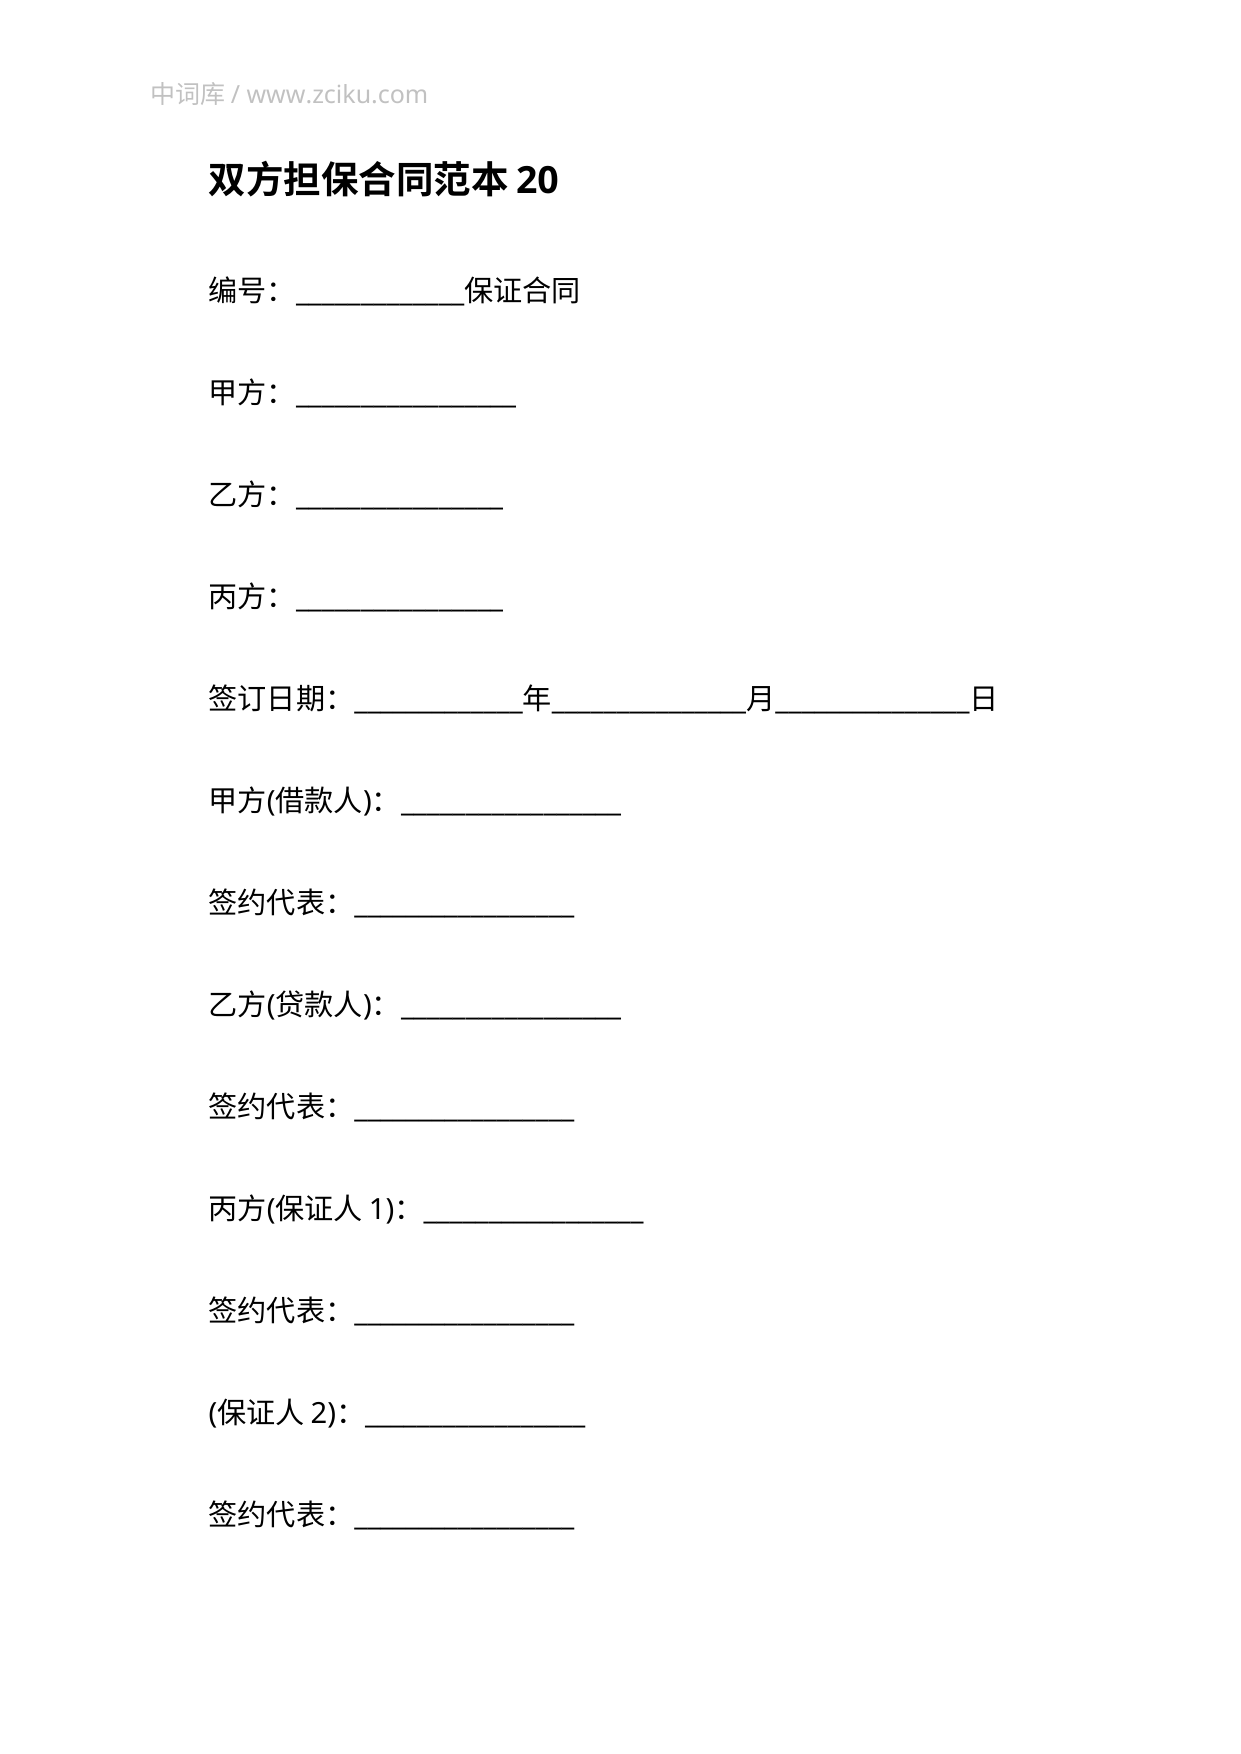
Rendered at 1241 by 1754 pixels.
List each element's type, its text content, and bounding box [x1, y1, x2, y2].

text 丙方(保证人1)：_________________ [150, 1185, 1090, 1228]
text 签约代表：_________________ [150, 1287, 1090, 1330]
text 乙方：________________ [150, 472, 1090, 514]
text 签约代表：_________________ [150, 1491, 1090, 1534]
text 甲方：_________________ [150, 369, 1090, 412]
text 签订日期：_____________年_______________月_______________日 [150, 676, 1090, 718]
text 双方担保合同范本20 [150, 150, 1090, 204]
text 签约代表：_________________ [150, 1083, 1090, 1126]
text 编号：_____________保证合同 [150, 268, 1090, 310]
text 甲方(借款人)：_________________ [150, 777, 1090, 820]
text 乙方(贷款人)：_________________ [150, 981, 1090, 1024]
text (保证人2)：_________________ [150, 1389, 1090, 1432]
text 丙方：________________ [150, 573, 1090, 616]
text 签约代表：_________________ [150, 879, 1090, 922]
